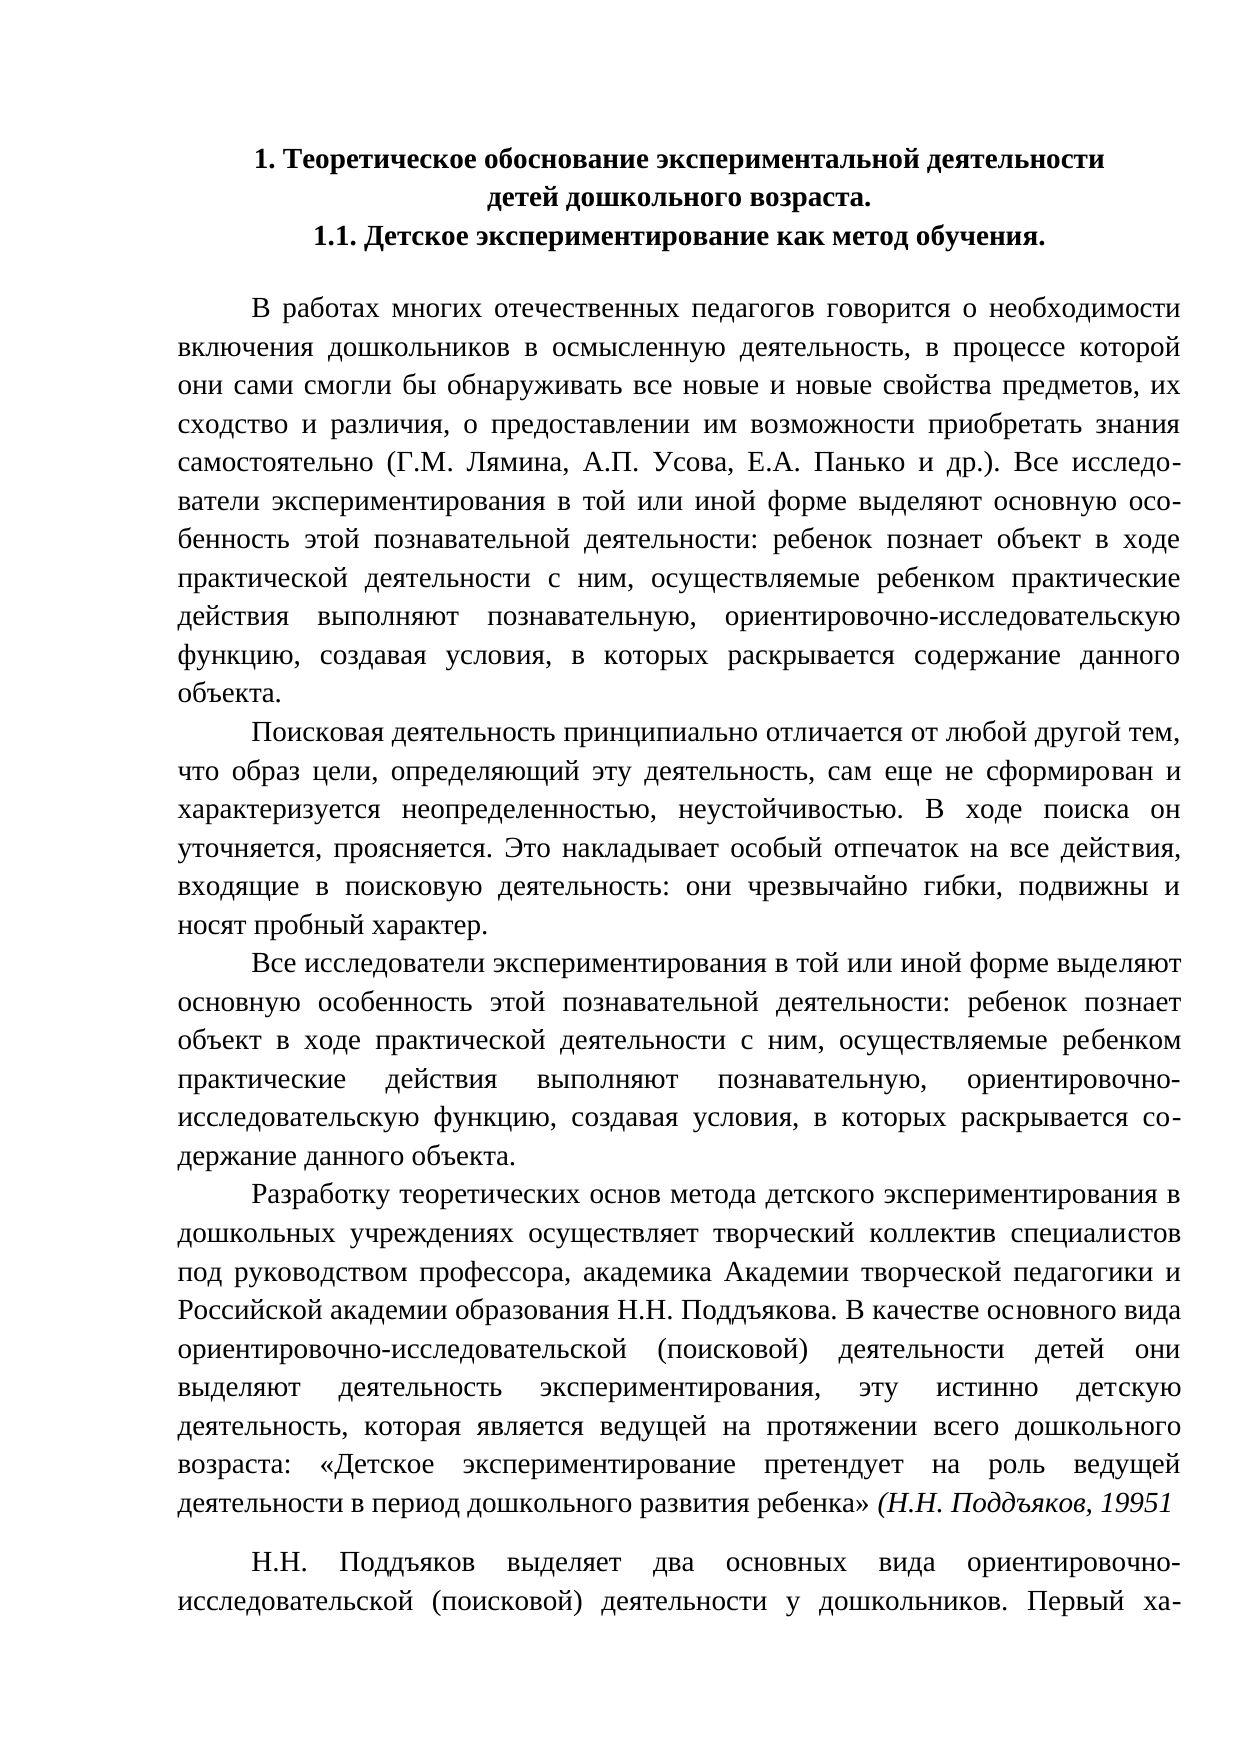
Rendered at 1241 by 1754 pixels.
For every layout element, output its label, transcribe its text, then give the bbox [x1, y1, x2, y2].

text детей дошкольного возраста. [177, 179, 1181, 213]
text В работах многих отечественных педагогов говорится о необходимости включения дошкольников в осмысленную деятельность, в процессе которой они сами смогли бы обнаруживать все новые и новые свойства предметов, их сходство и различия, о предоставлении им возможности приобретать знания самостоятельно (Г.М. Лямина, А.П. Усова, Е.А. Панько и др.). Все исследователи экспериментирования в той или иной форме выделяют основную особенность этой познавательной деятельности: ребенок познает объект в ходе практической деятельности с ним, осуществляемые ребенком практические действия выполняют познавательную, ориентировочно-исследовательскую функцию, создавая условия, в которых раскрывается содержание данного объекта. [177, 290, 1181, 709]
text Разработку теоретических основ метода детского экспериментирования в дошкольных учреждениях осуществляет творческий коллектив специалистов под руководством профессора, академика Академии творческой педагогики и Российской академии образования Н.Н. Поддъякова. В качестве основного вида ориентировочно-исследовательской (поисковой) деятельности детей они выделяют деятельность экспериментирования, эту истинно детскую деятельность, которая является ведущей на протяжении всего дошкольного возраста: «Детское экспериментирование претендует на роль ведущей деятельности в период дошкольного развития ребенка» (Н.Н. Поддъяков, 19951 [177, 1177, 1181, 1518]
text 1. Теоретическое обоснование экспериментальной деятельности [177, 141, 1181, 174]
text Все исследователи экспериментирования в той или иной форме выделяют основную особенность этой познавательной деятельности: ребенок познает объект в ходе практической деятельности с ним, осуществляемые ребенком практические действия выполняют познавательную, ориентировочно-исследовательскую функцию, создавая условия, в которых раскрывается содержание данного объекта. [177, 945, 1181, 1172]
text Поисковая деятельность принципиально отличается от любой другой тем, что образ цели, определяющий эту деятельность, сам еще не сформирован и характеризуется неопределенностью, неустойчивостью. В ходе поиска он уточняется, проясняется. Это накладывает особый отпечаток на все действия, входящие в поисковую деятельность: они чрезвычайно гибки, подвижны и носят пробный характер. [177, 714, 1181, 940]
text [177, 1544, 1181, 1616]
text 1.1. Детское экспериментирование как метод обучения. [177, 218, 1181, 252]
